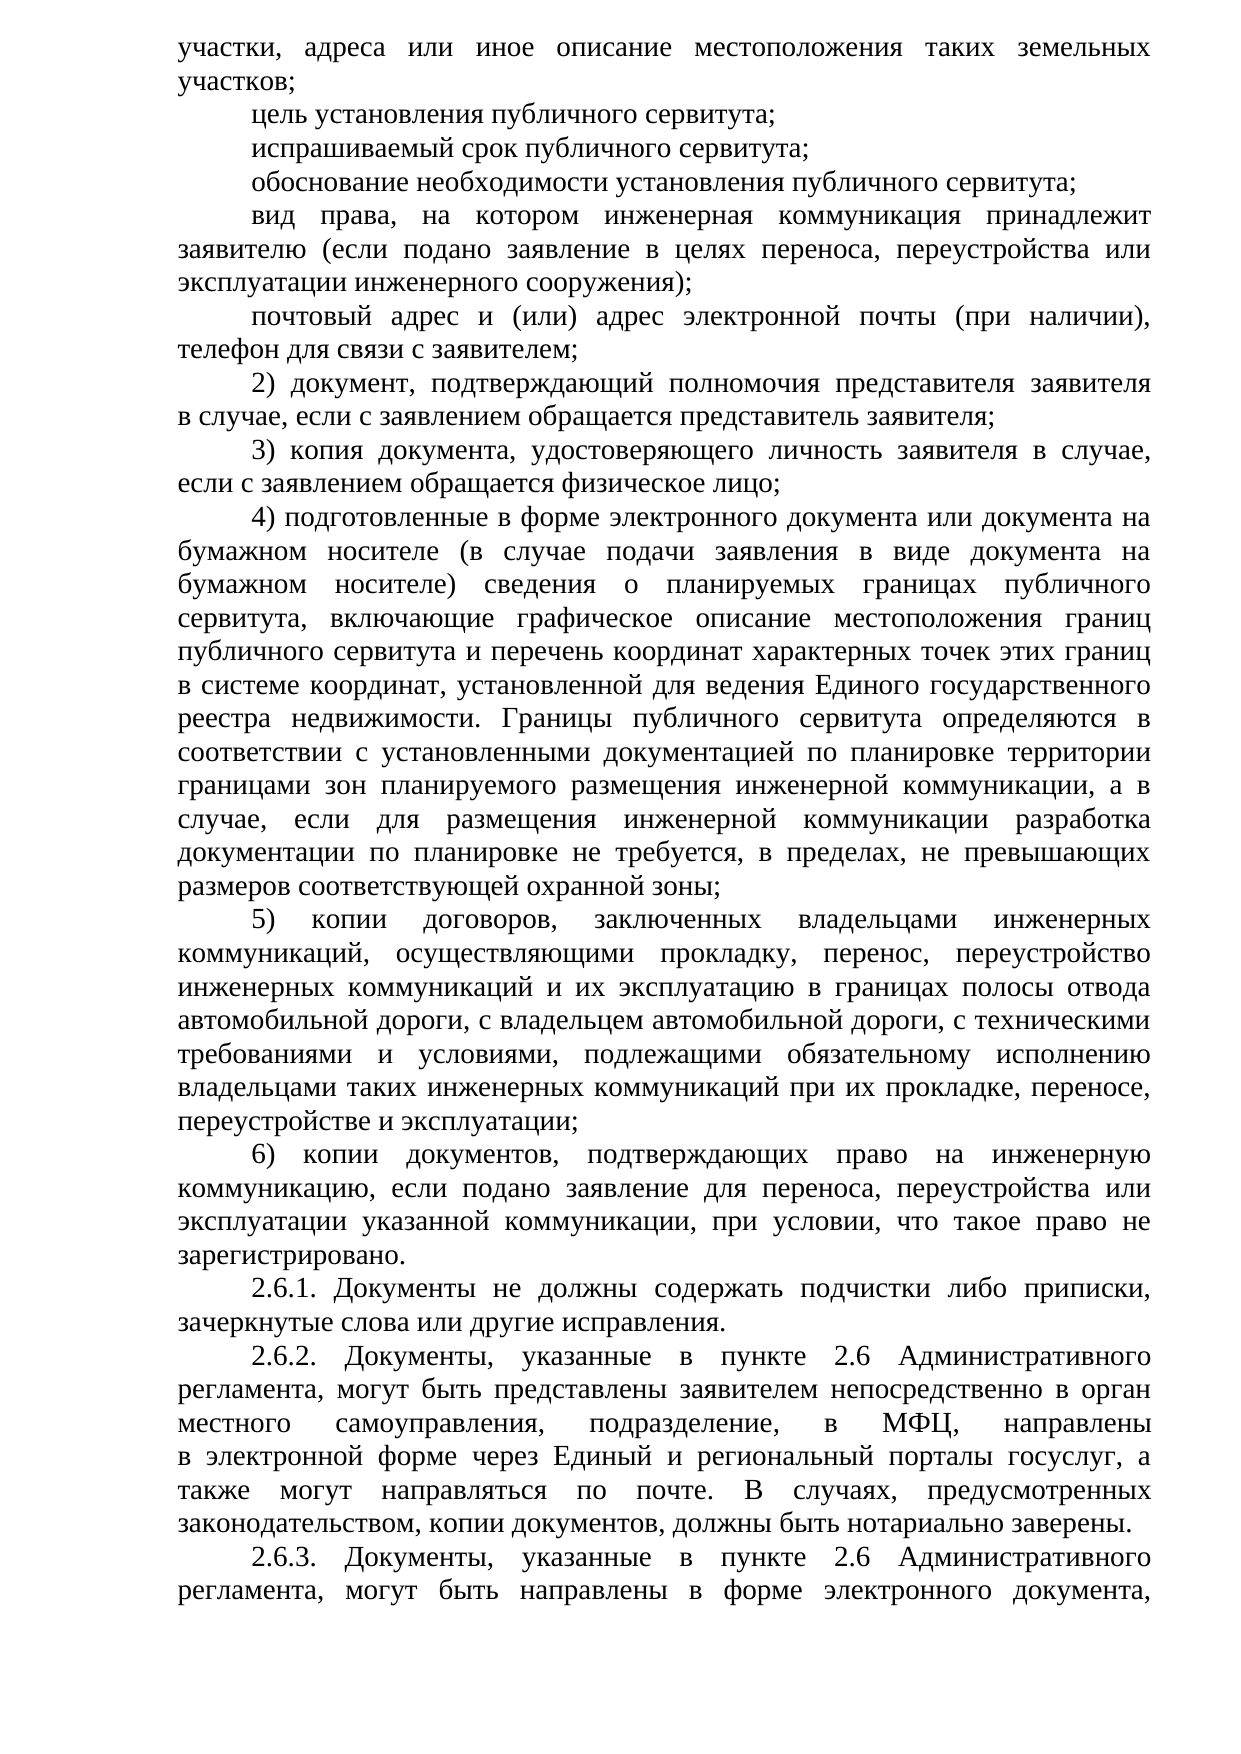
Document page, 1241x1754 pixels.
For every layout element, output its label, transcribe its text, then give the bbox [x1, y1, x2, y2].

text цель установления публичного сервитута; [177, 97, 1152, 130]
text 3) копия документа, удостоверяющего личность заявителя в случае, если с заявлением обращается физическое лицо; [177, 432, 1152, 499]
text 2) документ, подтверждающий полномочия представителя заявителя в случае, если с заявлением обращается представитель заявителя; [177, 365, 1152, 432]
text обоснование необходимости установления публичного сервитута; [177, 164, 1152, 197]
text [177, 29, 1152, 97]
text 4) подготовленные в форме электронного документа или документа на бумажном носителе (в случае подачи заявления в виде документа на бумажном носителе) сведения о планируемых границах публичного сервитута, включающие графическое описание местоположения границ публичного сервитута и перечень координат характерных точек этих границ в системе координат, установленной для ведения Единого государственного реестра недвижимости. Границы публичного сервитута определяются в соответствии с установленными документацией по планировке территории границами зон планируемого размещения инженерной коммуникации, а в случае, если для размещения инженерной коммуникации разработка документации по планировке не требуется, в пределах, не превышающих размеров соответствующей охранной зоны; [177, 499, 1152, 902]
text почтовый адрес и (или) адрес электронной почты (при наличии), телефон для связи с заявителем; [177, 298, 1152, 365]
text 5) копии договоров, заключенных владельцами инженерных коммуникаций, осуществляющими прокладку, перенос, переустройство инженерных коммуникаций и их эксплуатацию в границах полосы отвода автомобильной дороги, с владельцем автомобильной дороги, с техническими требованиями и условиями, подлежащими обязательному исполнению владельцами таких инженерных коммуникаций при их прокладке, переносе, переустройстве и эксплуатации; [177, 902, 1152, 1136]
text 2.6.1. Документы не должны содержать подчистки либо приписки, зачеркнутые слова или другие исправления. [177, 1271, 1152, 1338]
text 6) копии документов, подтверждающих право на инженерную коммуникацию, если подано заявление для переноса, переустройства или эксплуатации указанной коммуникации, при условии, что такое право не зарегистрировано. [177, 1136, 1152, 1271]
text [177, 1539, 1152, 1606]
text испрашиваемый срок публичного сервитута; [177, 130, 1152, 164]
text вид права, на котором инженерная коммуникация принадлежит заявителю (если подано заявление в целях переноса, переустройства или эксплуатации инженерного сооружения); [177, 197, 1152, 298]
text 2.6.2. Документы, указанные в пункте 2.6 Административного регламента, могут быть представлены заявителем непосредственно в орган местного самоуправления, подразделение, в МФЦ, направлены в электронной форме через Единый и региональный порталы госуслуг, а также могут направляться по почте. В случаях, предусмотренных законодательством, копии документов, должны быть нотариально заверены. [177, 1338, 1152, 1539]
